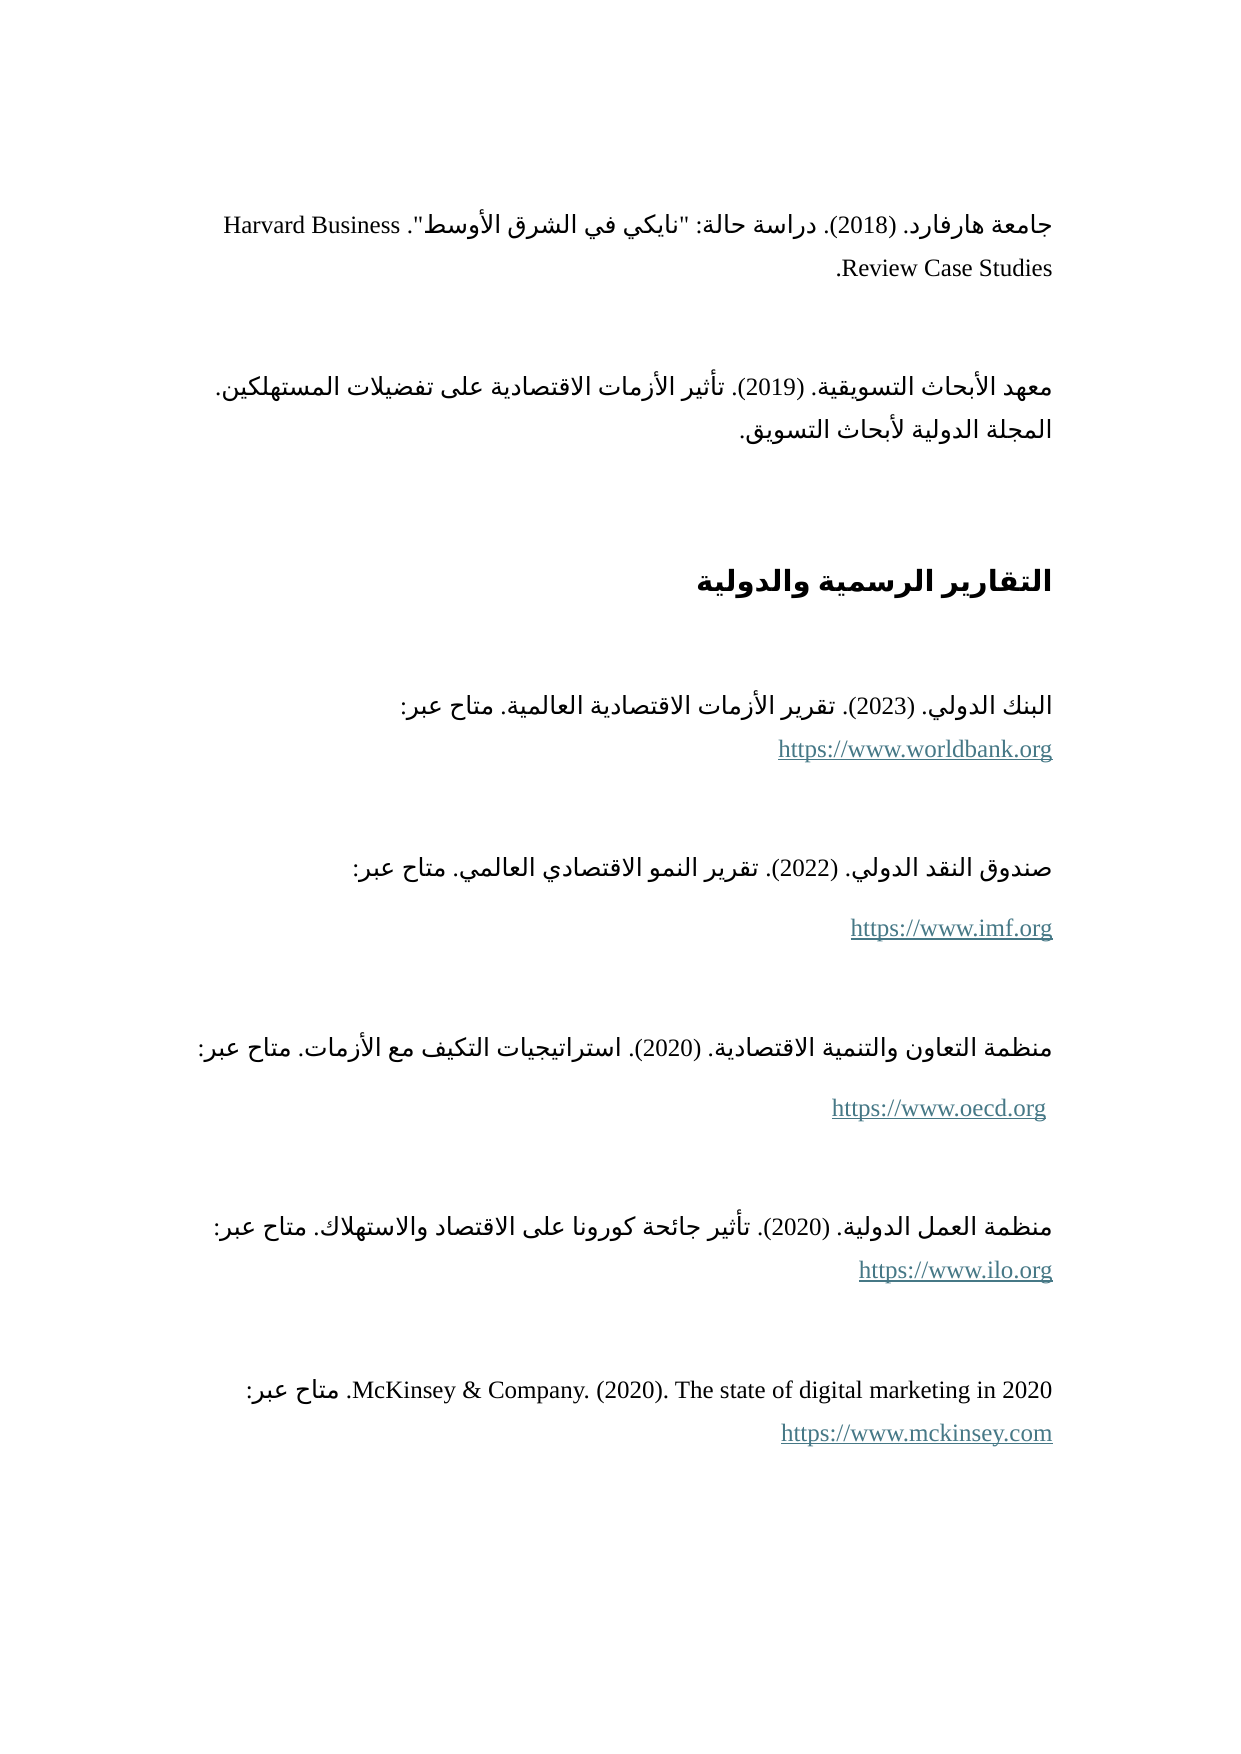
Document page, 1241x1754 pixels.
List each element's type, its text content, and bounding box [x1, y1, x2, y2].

text https://www.imf.org [187, 913, 1053, 942]
text معهد الأبحاث التسويقية. (2019). تأثير الأزمات الاقتصادية على تفضيلات المستهلكين. المجلة الدولية لأبحاث التسويق. [187, 372, 1053, 444]
text https://www.oecd.org [187, 1093, 1053, 1121]
text البنك الدولي. (2023). تقرير الأزمات الاقتصادية العالمية. متاح عبر: https://www.worldbank.org [187, 691, 1053, 763]
text صندوق النقد الدولي. (2022). تقرير النمو الاقتصادي العالمي. متاح عبر: [187, 853, 1053, 882]
text McKinsey & Company. (2020). The state of digital marketing in 2020. متاح عبر: https://www.mckinsey.com [187, 1375, 1053, 1447]
text منظمة التعاون والتنمية الاقتصادية. (2020). استراتيجيات التكيف مع الأزمات. متاح عبر: [187, 1033, 1053, 1062]
text منظمة العمل الدولية. (2020). تأثير جائحة كورونا على الاقتصاد والاستهلاك. متاح عبر: https://www.ilo.org [187, 1212, 1053, 1284]
text جامعة هارفارد. (2018). دراسة حالة: "نايكي في الشرق الأوسط". Harvard Business Review Case Studies. [187, 210, 1053, 282]
text التقارير الرسمية والدولية [187, 564, 1053, 597]
